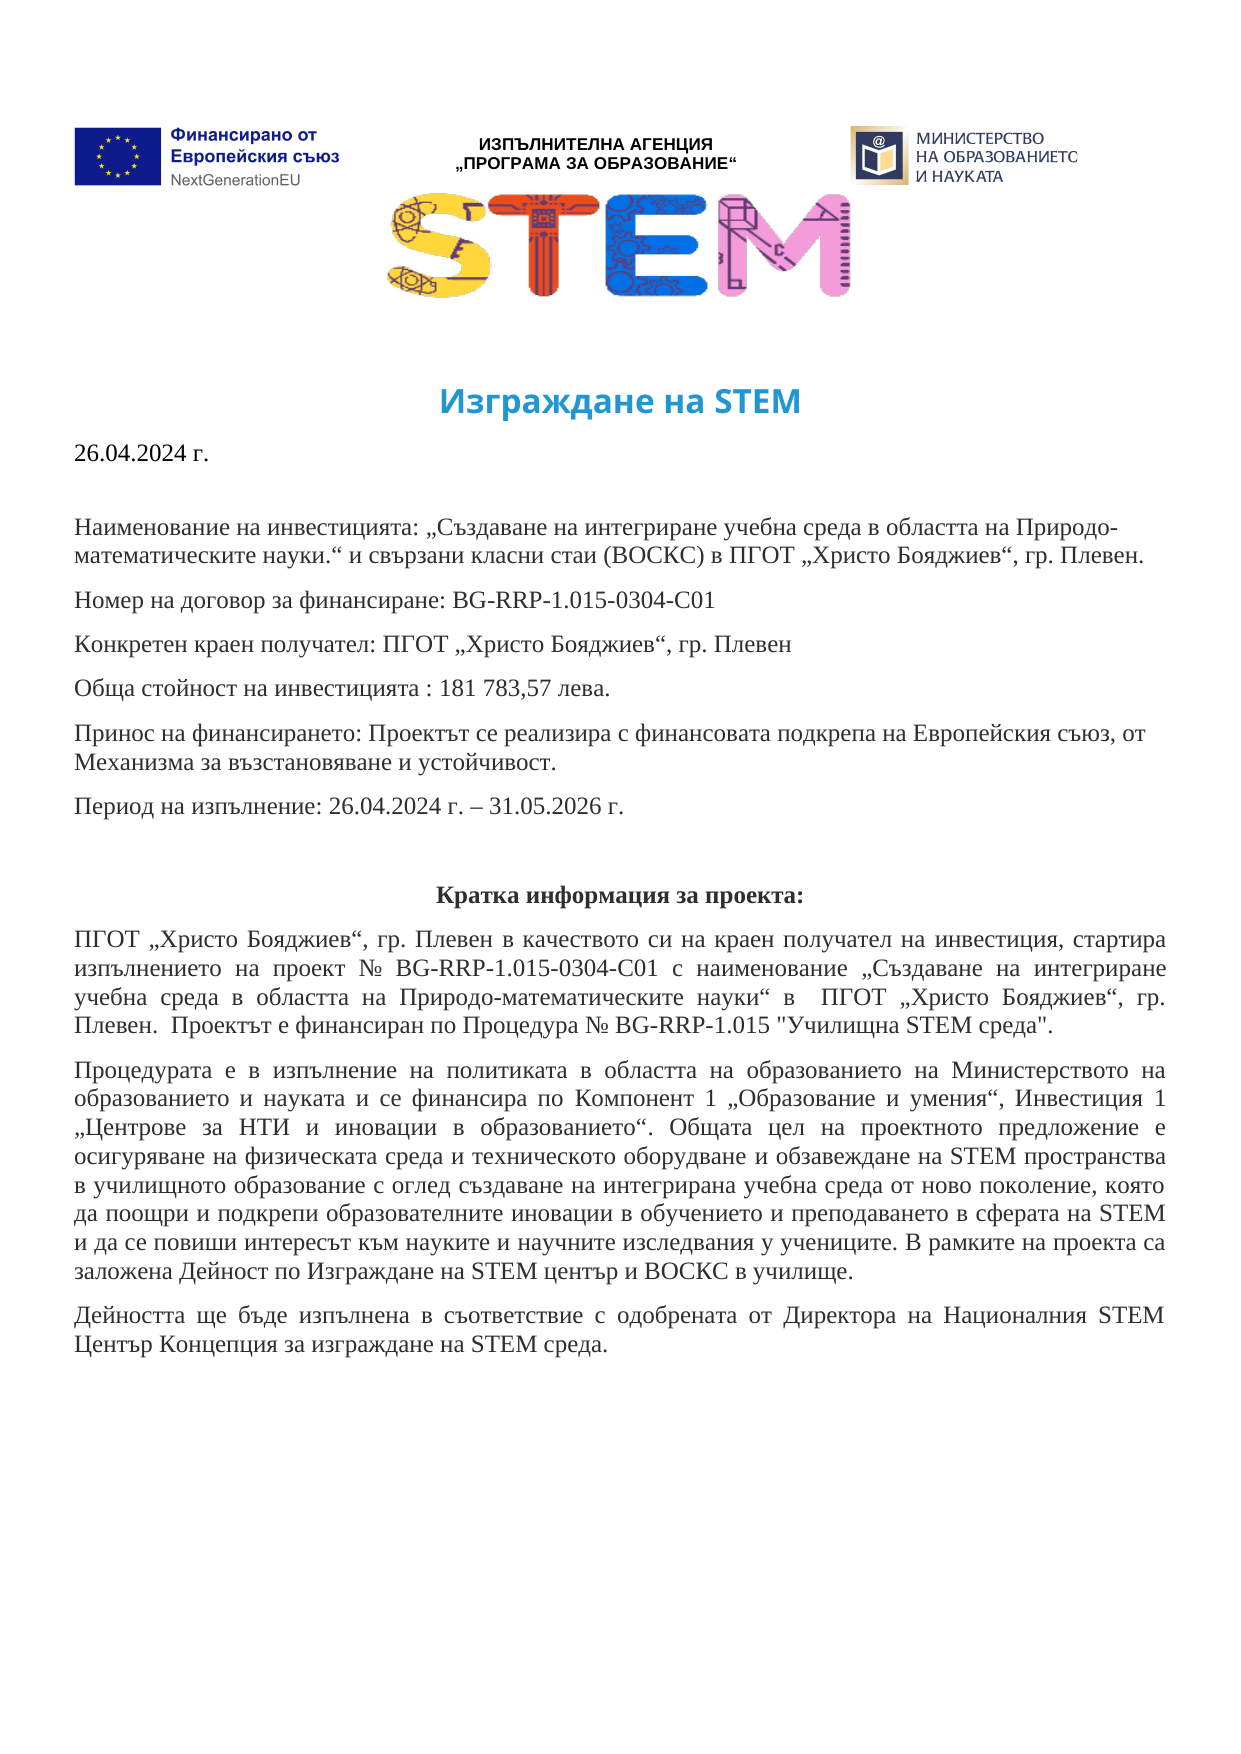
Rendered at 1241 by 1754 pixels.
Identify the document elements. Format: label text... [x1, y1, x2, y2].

text Наименование на инвестицията: „Създаване на интегриране учебна среда в областта на Природо-математическите науки.“ и свързани класни стаи (ВОСКС) в ПГОТ „Христо Бояджиев“, гр. Плевен. [74, 512, 1167, 569]
picture [385, 192, 855, 300]
text Обща стойност на инвестицията : 181 783,57 лева. [74, 673, 1167, 702]
text Изграждане на STEM [74, 377, 1167, 423]
text Кратка информация за проекта: [74, 880, 1167, 908]
text ПГОТ „Христо Бояджиев“, гр. Плевен в качеството си на краен получател на инвестиция, стартира изпълнението на проект № BG-RRP-1.015-0304-C01 с наименование „Създаване на интегриране учебна среда в областта на Природо-математическите науки“ в ПГОТ „Христо Бояджиев“, гр. Плевен. Проектът е финансиран по Процедура № BG-RRP-1.015 "Училищна STEM среда". [74, 924, 1167, 1039]
text Номер на договор за финансиране: BG-RRP-1.015-0304-C01 [74, 585, 1167, 613]
text Конкретен краен получател: ПГОТ „Христо Бояджиев“, гр. Плевен [74, 629, 1167, 658]
text Процедурата е в изпълнение на политиката в областта на образованието на Министерството на образованието и науката и се финансира по Компонент 1 „Образование и умения“, Инвестиция 1 „Центрове за НТИ и иновации в образованието“. Общата цел на проектното предложение е осигуряване на физическата среда и техническото оборудване и обзавеждане на STEM пространства в училищното образование с оглед създаване на интегрирана учебна среда от ново поколение, която да поощри и подкрепи образователните иновации в обучението и преподаването в сферата на STEM и да се повиши интересът към науките и научните изследвания у учениците. В рамките на проекта са заложена Дейност по Изграждане на STEM център и ВОСКС в училище. [74, 1055, 1167, 1285]
text Период на изпълнение: 26.04.2024 г. – 31.05.2026 г. [74, 791, 1167, 820]
text Принос на финансирането: Проектът се реализира с финансовата подкрепа на Европейския съюз, от Механизма за възстановяване и устойчивост. [74, 718, 1167, 775]
text Дейността ще бъде изпълнена в съответствие с одобрената от Директора на Националния STEM Център Концепция за изграждане на STEM среда. [74, 1300, 1167, 1358]
text 26.04.2024 г. [74, 438, 1167, 467]
